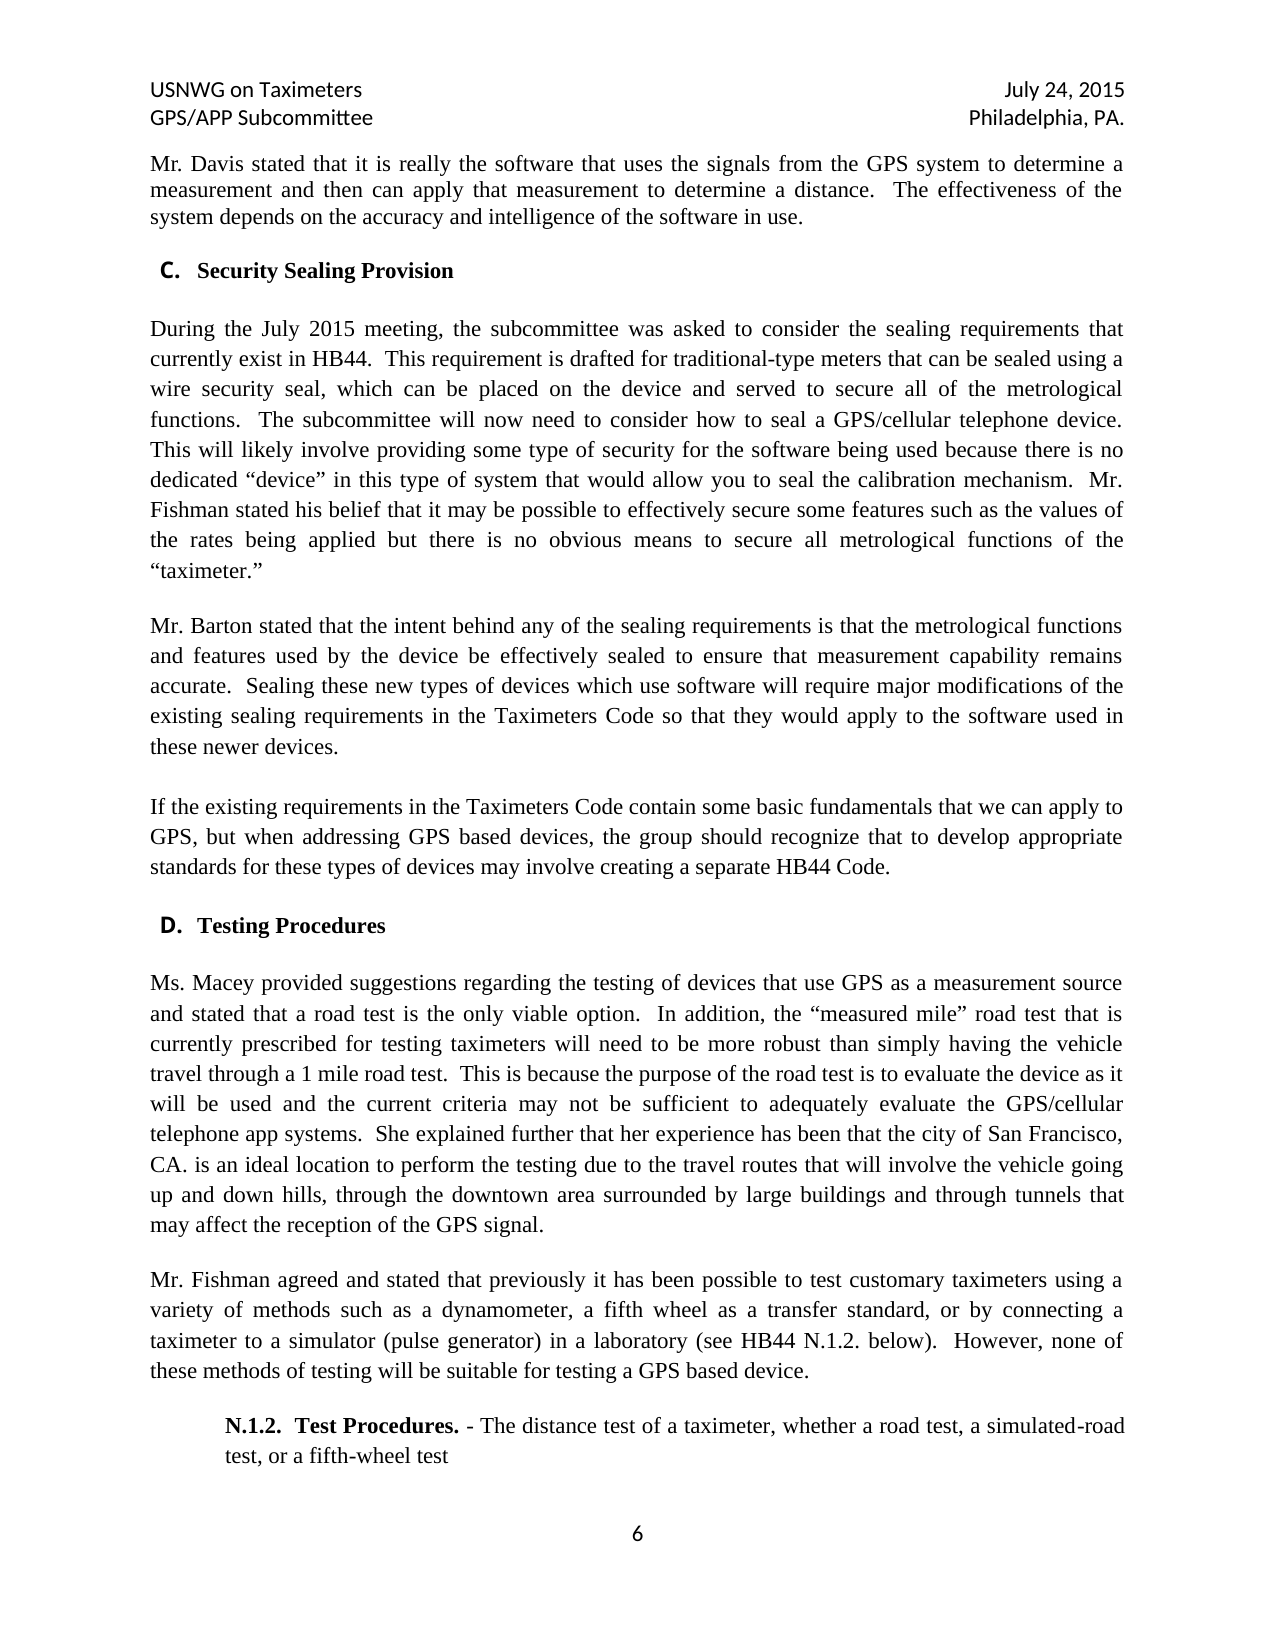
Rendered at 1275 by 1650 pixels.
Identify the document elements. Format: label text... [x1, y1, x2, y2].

text During the July 2015 meeting, the subcommittee was asked to consider the sealing requirements that currently exist in HB44. This requirement is drafted for traditional-type meters that can be sealed using a wire security seal, which can be placed on the device and served to secure all of the metrological functions. The subcommittee will now need to consider how to seal a GPS/cellular telephone device. This will likely involve providing some type of security for the software being used because there is no dedicated “device” in this type of system that would allow you to seal the calibration mechanism. Mr. Fishman stated his belief that it may be possible to effectively secure some features such as the values of the rates being applied but there is no obvious means to secure all metrological functions of the “taximeter.” [150, 315, 1125, 583]
text Mr. Davis stated that it is really the software that uses the signals from the GPS system to determine a measurement and then can apply that measurement to determine a distance. The effectiveness of the system depends on the accuracy and intelligence of the software in use. [150, 150, 1125, 229]
text Ms. Macey provided suggestions regarding the testing of devices that use GPS as a measurement source and stated that a road test is the only viable option. In addition, the “measured mile” road test that is currently prescribed for testing taximeters will need to be more robust than simply having the vehicle travel through a 1 mile road test. This is because the purpose of the road test is to evaluate the device as it will be used and the current criteria may not be sufficient to adequately evaluate the GPS/cellular telephone app systems. She explained further that her experience has been that the city of San Francisco, CA. is an ideal location to perform the testing due to the travel routes that will involve the vehicle going up and down hills, through the downtown area surrounded by large buildings and through tunnels that may affect the reception of the GPS signal. [150, 969, 1125, 1237]
text Mr. Fishman agreed and stated that previously it has been possible to test customary taximeters using a variety of methods such as a dynamometer, a fifth wheel as a transfer standard, or by connecting a taximeter to a simulator (pulse generator) in a laboratory (see HB44 N.1.2. below). However, none of these methods of testing will be suitable for testing a GPS based device. [150, 1266, 1125, 1383]
text N.1.2. Test Procedures. - The distance test of a taximeter, whether a road test, a simulated-road test, or a fifth-wheel test [225, 1412, 1125, 1469]
list Security Sealing Provision [159, 254, 1125, 285]
text If the existing requirements in the Taximeters Code contain some basic fundamentals that we can apply to GPS, but when addressing GPS based devices, the group should recognize that to develop appropriate standards for these types of devices may involve creating a separate HB44 Code. [150, 793, 1125, 880]
list Testing Procedures [159, 908, 1125, 940]
text Mr. Barton stated that the intent behind any of the sealing requirements is that the metrological functions and features used by the device be effectively sealed to ensure that measurement capability remains accurate. Sealing these new types of devices which use software will require major modifications of the existing sealing requirements in the Taximeters Code so that they would apply to the software used in these newer devices. [150, 612, 1125, 759]
